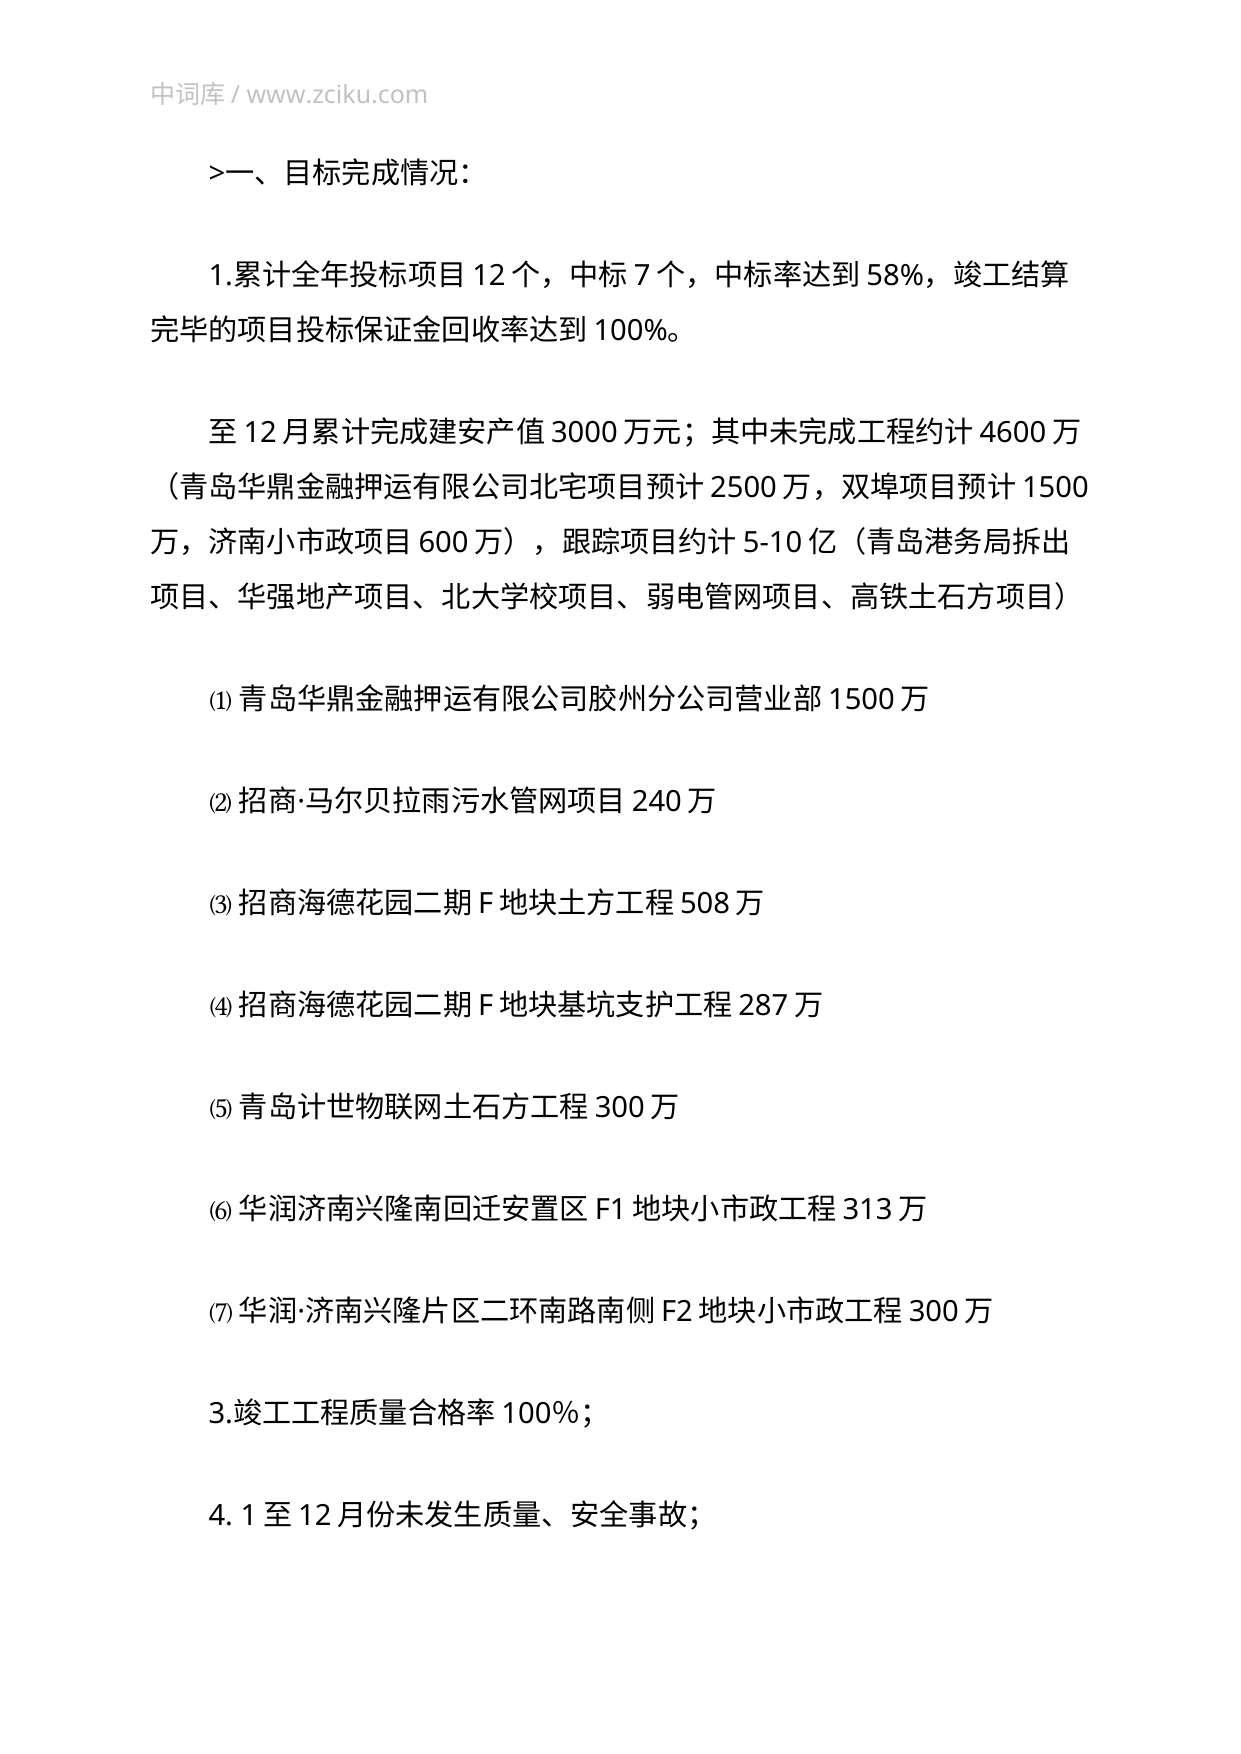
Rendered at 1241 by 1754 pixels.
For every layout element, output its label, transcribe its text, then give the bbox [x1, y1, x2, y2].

text ⑶招商海德花园二期F地块土方工程508万 [150, 880, 1090, 922]
text ⑹华润济南兴隆南回迁安置区F1地块小市政工程313万 [150, 1186, 1090, 1228]
text ⑺华润·济南兴隆片区二环南路南侧F2地块小市政工程300万 [150, 1288, 1090, 1330]
text ⑴青岛华鼎金融押运有限公司胶州分公司营业部1500万 [150, 676, 1090, 718]
text >一、目标完成情况： [150, 150, 1090, 192]
text ⑷招商海德花园二期F地块基坑支护工程287万 [150, 982, 1090, 1024]
text 1.累计全年投标项目12个，中标7个，中标率达到58%，竣工结算完毕的项目投标保证金回收率达到100%。 [150, 252, 1090, 349]
text 3.竣工工程质量合格率100％； [150, 1389, 1090, 1432]
text 4. 1至12月份未发生质量、安全事故； [150, 1492, 1090, 1534]
text ⑵招商·马尔贝拉雨污水管网项目240万 [150, 778, 1090, 820]
text ⑸青岛计世物联网土石方工程300万 [150, 1084, 1090, 1126]
text 至12月累计完成建安产值3000万元；其中未完成工程约计4600万（青岛华鼎金融押运有限公司北宅项目预计2500万，双埠项目预计1500万，济南小市政项目600万），跟踪项目约计5-10亿（青岛港务局拆出项目、华强地产项目、北大学校项目、弱电管网项目、高铁土石方项目） [150, 409, 1090, 616]
